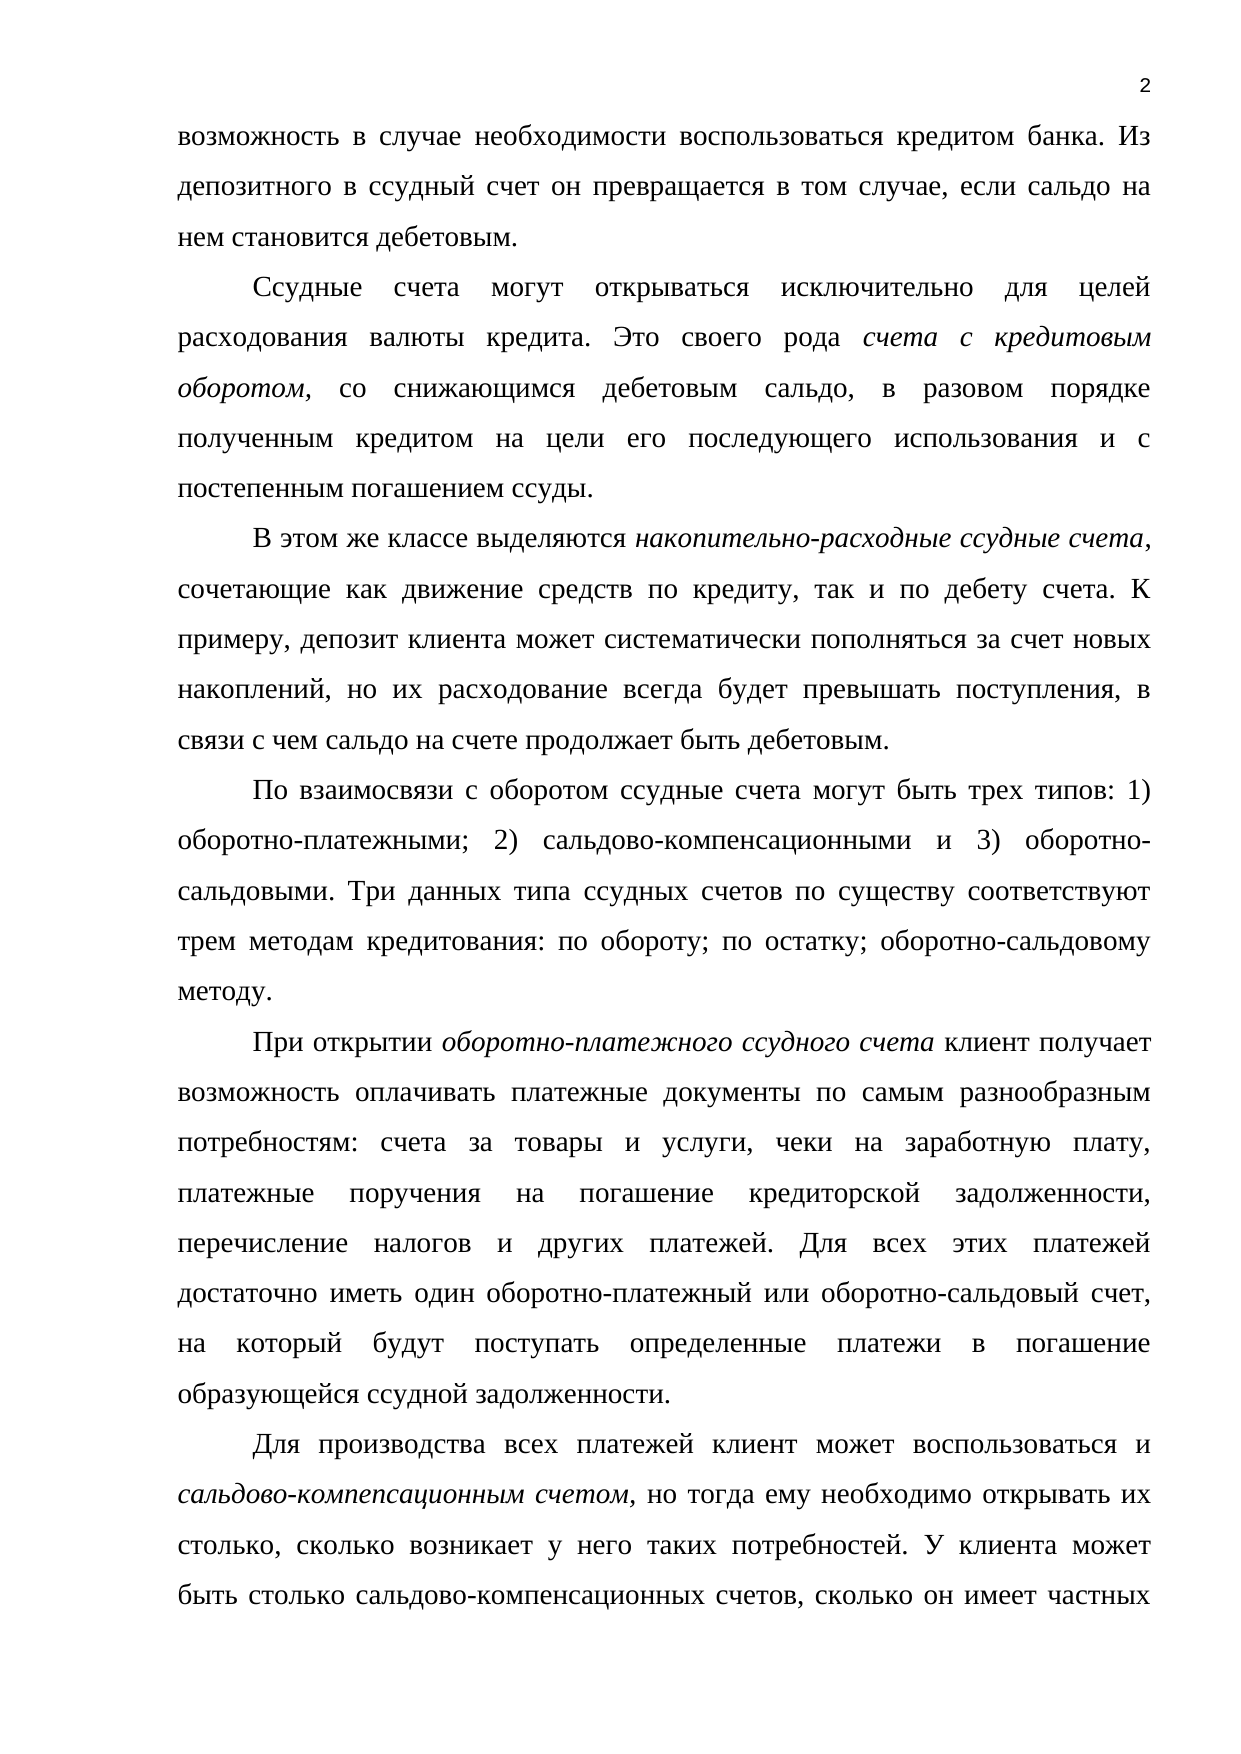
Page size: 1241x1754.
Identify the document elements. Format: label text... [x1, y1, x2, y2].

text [177, 118, 1152, 252]
text Ссудные счета могут открываться исключительно для целей расходования валюты кредита. Это своего рода счета с кредитовым оборотом, со снижающимся дебетовым сальдо, в разовом порядке полученным кредитом на цели его последующего использования и с постепенным погашением ссуды. [177, 269, 1152, 504]
text По взаимосвязи с оборотом ссудные счета могут быть трех типов: 1) оборотно-платежными; 2) сальдово-компенсационными и 3) оборотно-сальдовыми. Три данных типа ссудных счетов по существу соответствуют трем методам кредитования: по обороту; по остатку; оборотно-сальдовому методу. [177, 772, 1152, 1007]
text При открытии оборотно-платежного ссудного счета клиент получает возможность оплачивать платежные документы по самым разнообразным потребностям: счета за товары и услуги, чеки на заработную плату, платежные поручения на погашение кредиторской задолженности, перечисление налогов и других платежей. Для всех этих платежей достаточно иметь один оборотно-платежный или оборотно-сальдовый счет, на который будут поступать определенные платежи в погашение образующейся ссудной задолженности. [177, 1024, 1152, 1409]
text В этом же классе выделяются накопительно-расходные ссудные счета, сочетающие как движение средств по кредиту, так и по дебету счета. К примеру, депозит клиента может систематически пополняться за счет новых накоплений, но их расходование всегда будет превышать поступления, в связи с чем сальдо на счете продолжает быть дебетовым. [177, 521, 1152, 755]
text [177, 1426, 1152, 1611]
